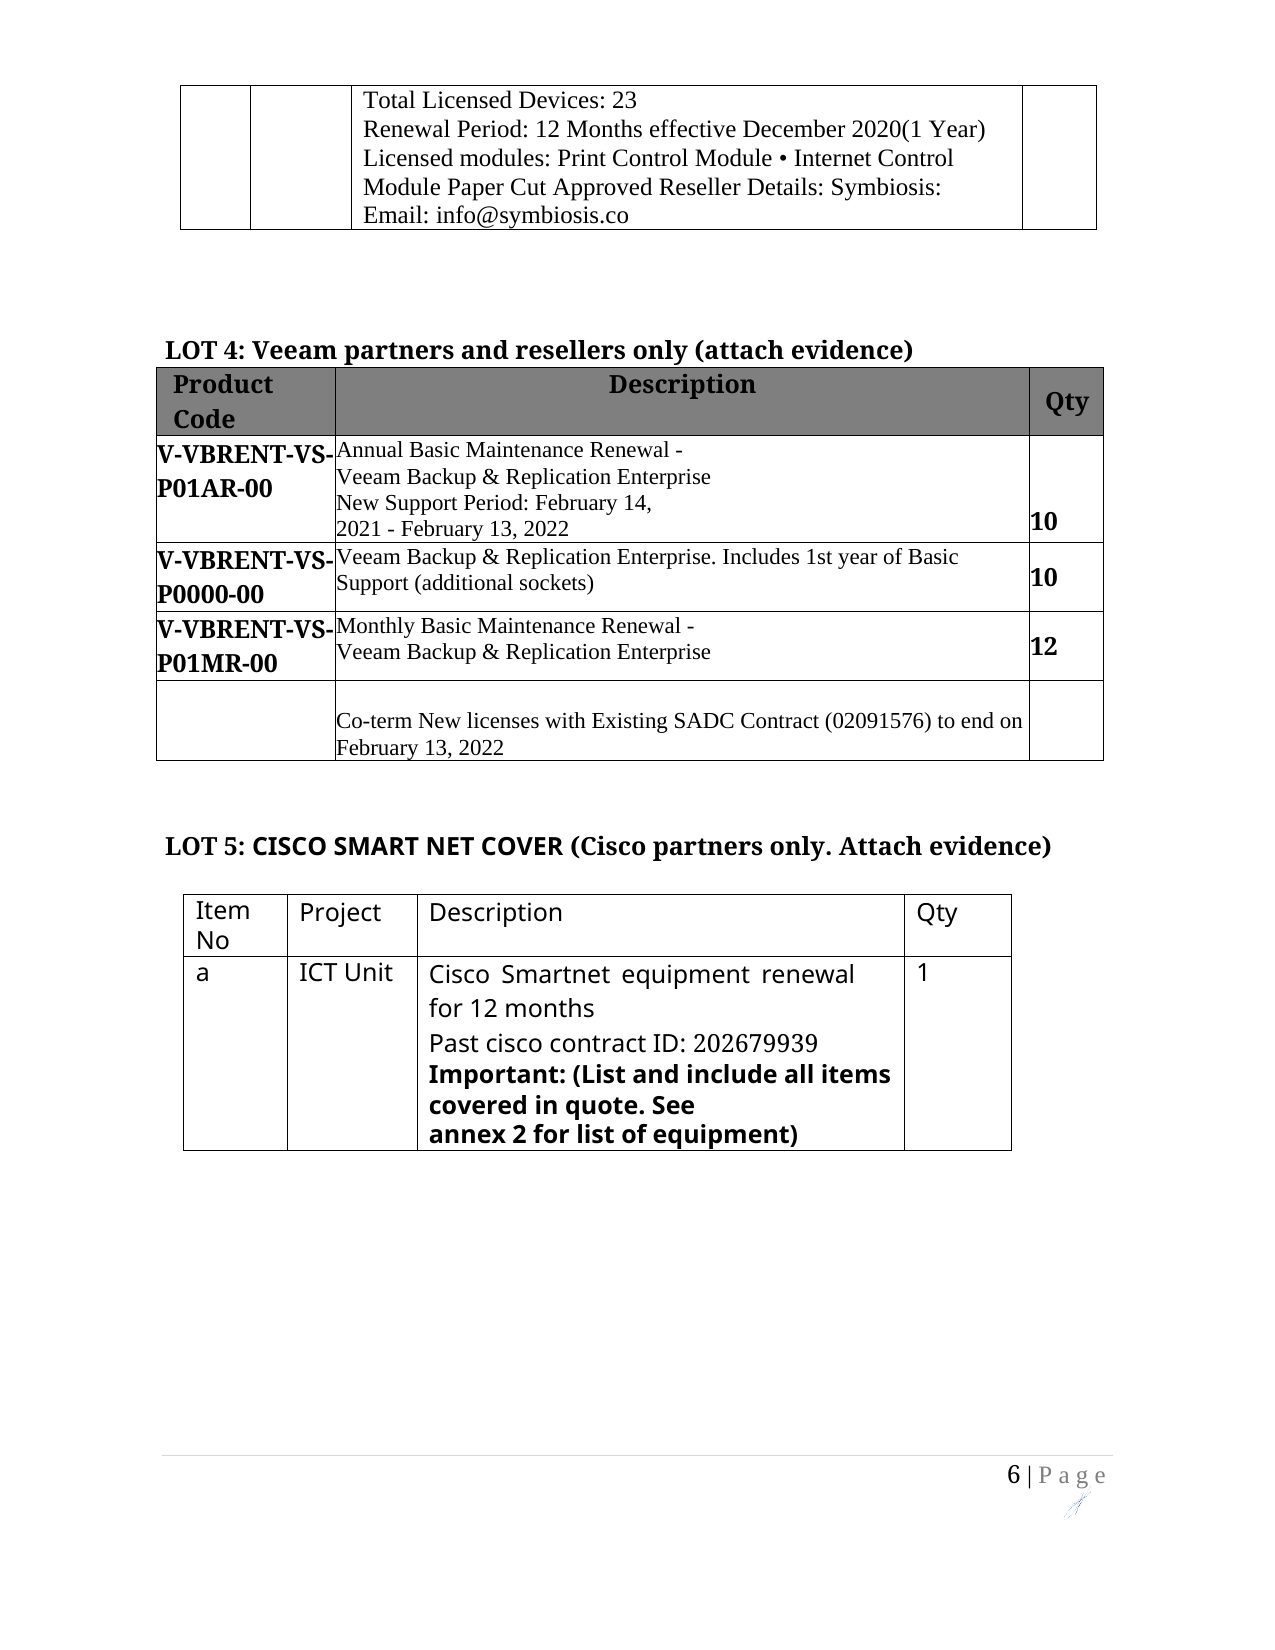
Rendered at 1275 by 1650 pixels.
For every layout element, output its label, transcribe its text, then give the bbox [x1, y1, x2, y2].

table_cell V-VBRENT-VS- P01MR-00 [157, 612, 335, 680]
table_cell Cisco Smartnet equipment renewal for 12 months Past cisco contract ID: 202679939 Important: (List and include all items covered in quote. See annex 2 for list of equipment) [418, 957, 904, 1150]
table_header Total Licensed Devices: 23 Renewal Period: 12 Months effective December 2020(1 Year) Licensed modules: Print Control Module • Internet Control Module Paper Cut Approved Reseller Details: Symbiosis: Email: info@symbiosis.co [352, 86, 1022, 229]
table_cell a [184, 957, 287, 1150]
table_header Product Code [157, 368, 335, 435]
table_header Project [288, 895, 417, 956]
table_header [1023, 86, 1096, 229]
table_cell Monthly Basic Maintenance Renewal - Veeam Backup & Replication Enterprise [336, 612, 1029, 680]
table_cell V-VBRENT-VS- P0000-00 [157, 543, 335, 611]
table_header [181, 86, 250, 229]
table_cell [1030, 681, 1103, 760]
table_header Description [336, 368, 1029, 435]
table_cell Veeam Backup & Replication Enterprise. Includes 1st year of Basic Support (additional sockets) [336, 543, 1029, 611]
table_cell ICT Unit [288, 957, 417, 1150]
table_header Description [418, 895, 904, 956]
table_cell V-VBRENT-VS- P01AR-00 [157, 436, 335, 542]
table_header Qty [905, 895, 1011, 956]
table_cell 10 [1030, 543, 1103, 611]
table_cell Annual Basic Maintenance Renewal - Veeam Backup & Replication Enterprise New Support Period: February 14, 2021 - February 13, 2022 [336, 436, 1029, 542]
text LOT 4: Veeam partners and resellers only (attach evidence) [165, 333, 1131, 367]
table_header [251, 86, 351, 229]
table_header Qty [1030, 368, 1103, 435]
table_cell 10 [1030, 436, 1103, 542]
table_cell [157, 681, 335, 760]
table_header Item No [184, 895, 287, 956]
table_cell Co-term New licenses with Existing SADC Contract (02091576) to end on February 13, 2022 [336, 681, 1029, 760]
picture [1063, 1485, 1092, 1520]
table_cell 1 [905, 957, 1011, 1150]
table_cell 12 [1030, 612, 1103, 680]
text LOT 5: CISCO SMART NET COVER (Cisco partners only. Attach evidence) [165, 829, 1131, 863]
